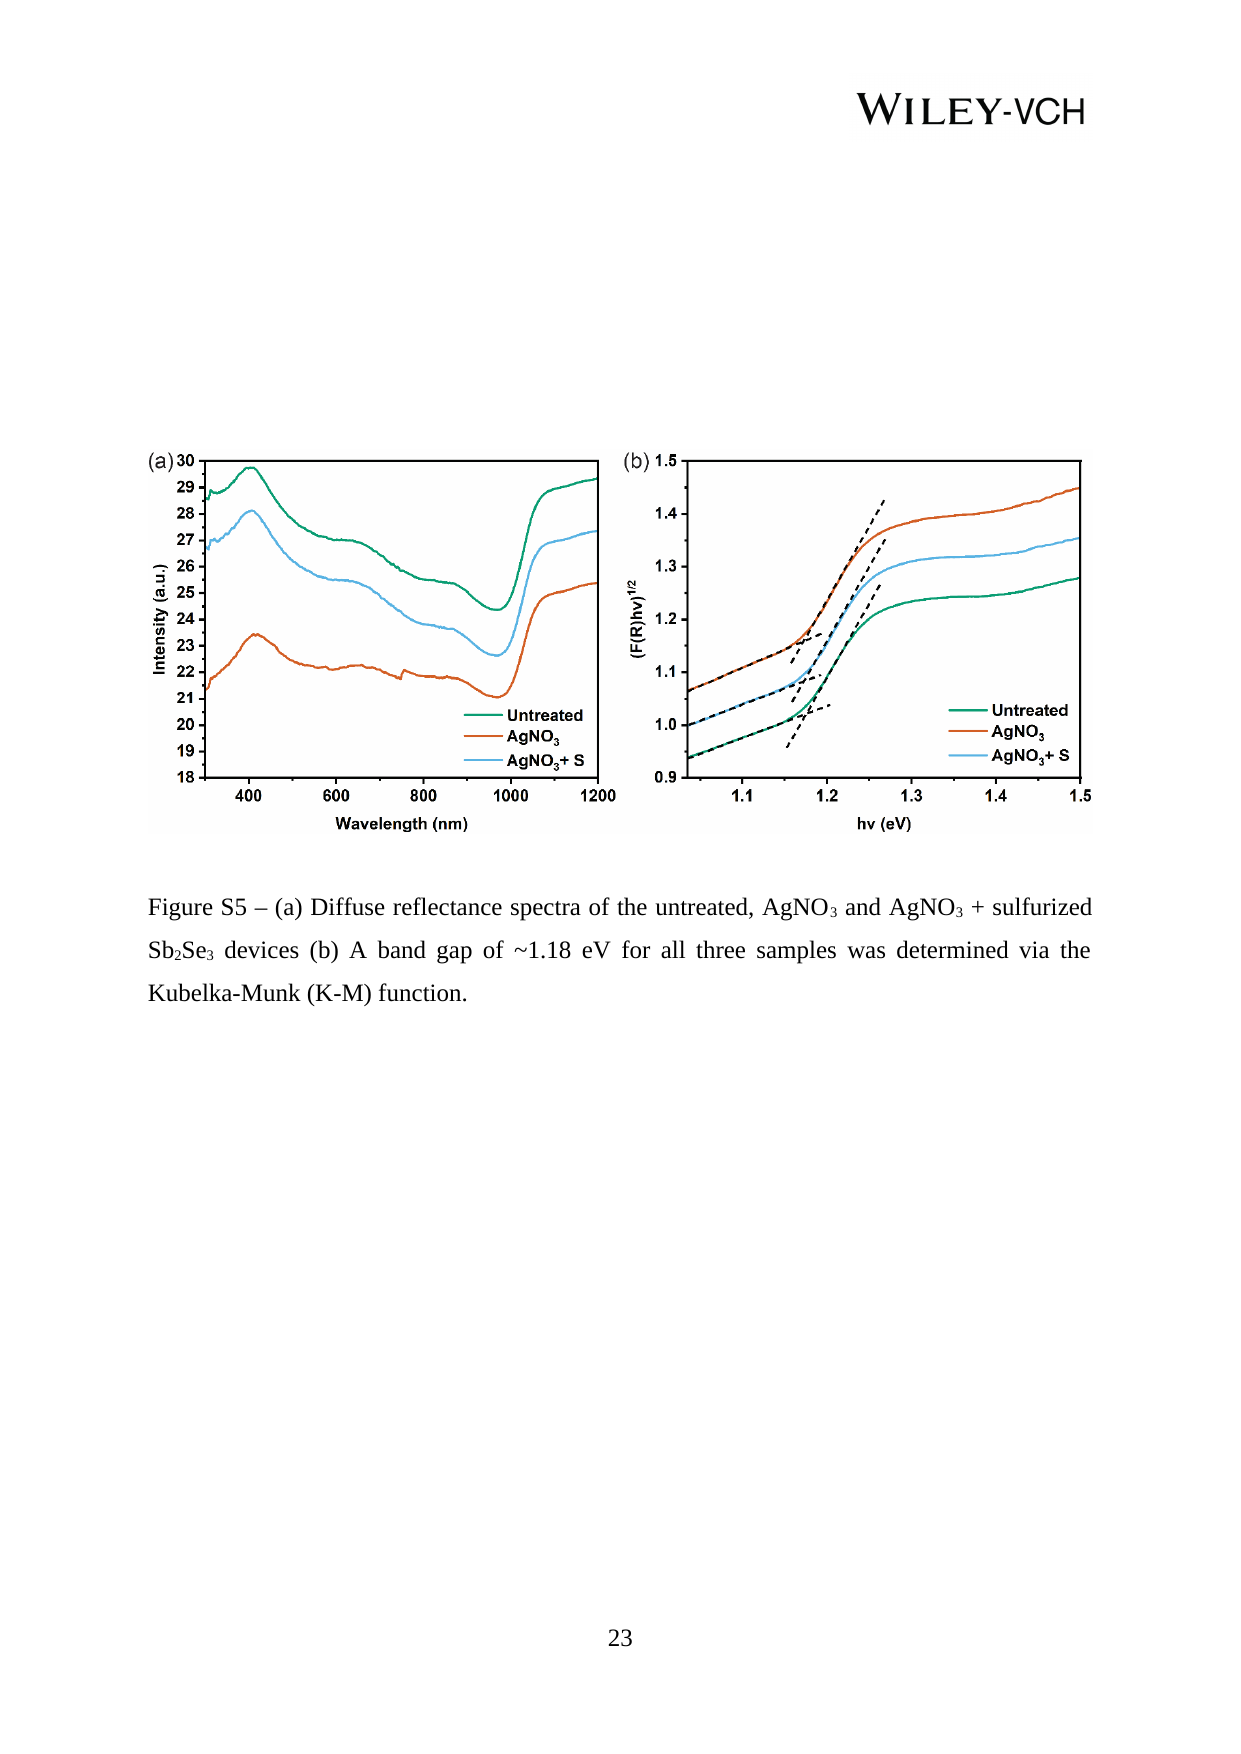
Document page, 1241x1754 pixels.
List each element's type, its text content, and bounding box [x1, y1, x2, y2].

text Figure S5 – (a) Diffuse reflectance spectra of the untreated, AgNO3 and AgNO3 + sulfurized Sb2Se3 devices (b) A band gap of ~1.18 eV for all three samples was determined via the Kubelka-Munk (K-M) function. [148, 892, 1093, 1007]
picture [147, 449, 1093, 834]
picture [848, 73, 1093, 142]
